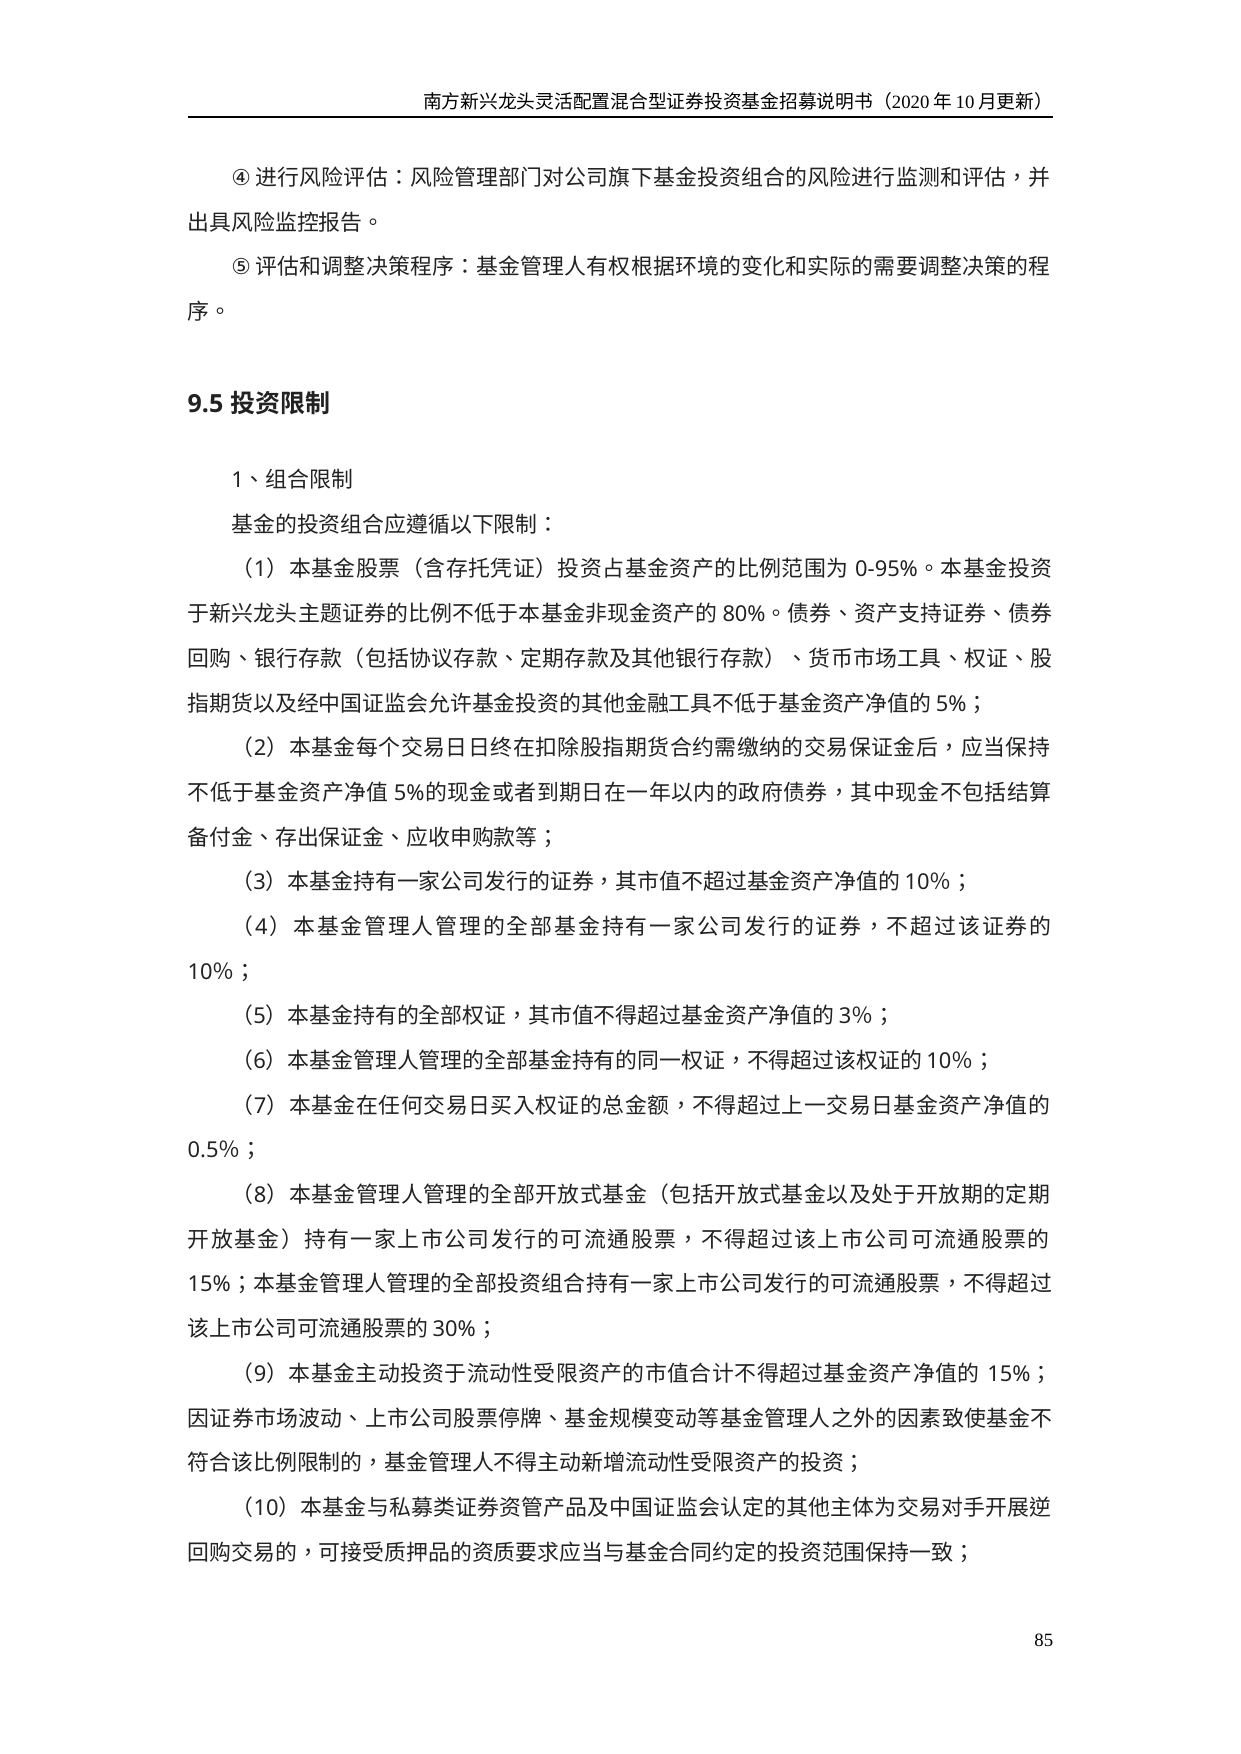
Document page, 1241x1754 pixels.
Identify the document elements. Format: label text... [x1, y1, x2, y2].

text （1）本基金股票（含存托凭证）投资占基金资产的比例范围为0-95%。本基金投资于新兴龙头主题证券的比例不低于本基金非现金资产的80%。债券、资产支持证券、债券回购、银行存款（包括协议存款、定期存款及其他银行存款）、货币市场工具、权证、股指期货以及经中国证监会允许基金投资的其他金融工具不低于基金资产净值的5%； [187, 553, 1053, 717]
text 1、组合限制 [187, 464, 1053, 494]
text ④进行风险评估：风险管理部门对公司旗下基金投资组合的风险进行监测和评估，并出具风险监控报告。 [187, 162, 1053, 236]
text （10）本基金与私募类证券资管产品及中国证监会认定的其他主体为交易对手开展逆回购交易的，可接受质押品的资质要求应当与基金合同约定的投资范围保持一致； [187, 1492, 1053, 1566]
text （8）本基金管理人管理的全部开放式基金（包括开放式基金以及处于开放期的定期开放基金）持有一家上市公司发行的可流通股票，不得超过该上市公司可流通股票的15%；本基金管理人管理的全部投资组合持有一家上市公司发行的可流通股票，不得超过该上市公司可流通股票的30%； [187, 1179, 1053, 1343]
text 9.5 投资限制 [187, 370, 1053, 435]
text （2）本基金每个交易日日终在扣除股指期货合约需缴纳的交易保证金后，应当保持不低于基金资产净值5%的现金或者到期日在一年以内的政府债券，其中现金不包括结算备付金、存出保证金、应收申购款等； [187, 732, 1053, 851]
text （3）本基金持有一家公司发行的证券，其市值不超过基金资产净值的10％； [187, 866, 1053, 896]
text ⑤评估和调整决策程序：基金管理人有权根据环境的变化和实际的需要调整决策的程序。 [187, 251, 1053, 326]
text （7）本基金在任何交易日买入权证的总金额，不得超过上一交易日基金资产净值的0.5％； [187, 1090, 1053, 1164]
text （9）本基金主动投资于流动性受限资产的市值合计不得超过基金资产净值的15%；因证券市场波动、上市公司股票停牌、基金规模变动等基金管理人之外的因素致使基金不符合该比例限制的，基金管理人不得主动新增流动性受限资产的投资； [187, 1358, 1053, 1477]
text 基金的投资组合应遵循以下限制： [187, 509, 1053, 538]
text （4）本基金管理人管理的全部基金持有一家公司发行的证券，不超过该证券的10％； [187, 911, 1053, 985]
text （5）本基金持有的全部权证，其市值不得超过基金资产净值的3％； [187, 1000, 1053, 1030]
text （6）本基金管理人管理的全部基金持有的同一权证，不得超过该权证的10％； [187, 1045, 1053, 1075]
